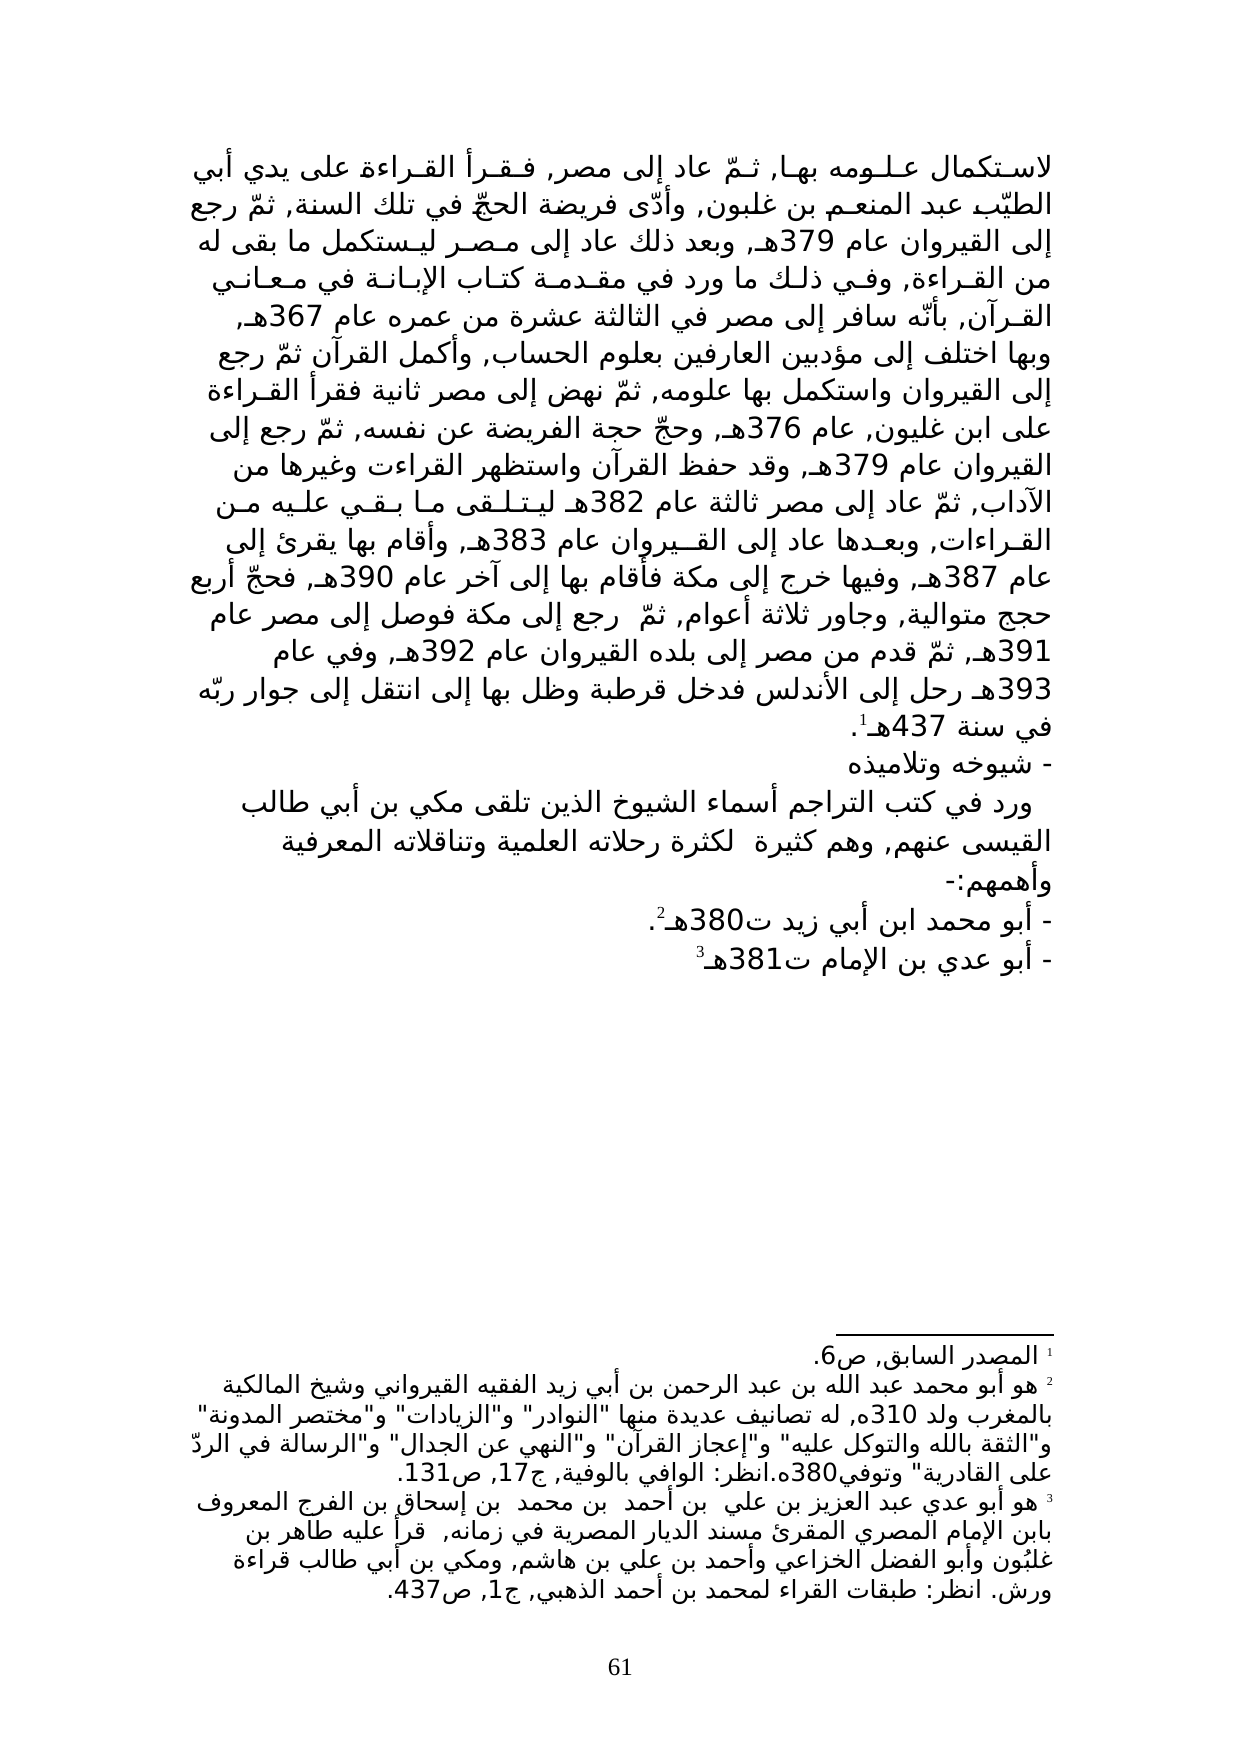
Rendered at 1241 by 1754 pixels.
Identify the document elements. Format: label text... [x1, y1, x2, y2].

text - شيوخه وتلاميذه [187, 747, 1053, 781]
text ورد في كتب التراجم أسماء الشيوخ الذين تلقى مكي بن أبي طالب القيسى عنهم, وهم كثيرة لكثرة رحلاته العلمية وتناقلاته المعرفية وأهمهم:- [187, 786, 1053, 898]
text - أبو محمد ابن أبي زيد ت380هـ. [187, 903, 1053, 937]
text لاسـتكمال عـلـومه بهـا, ثـمّ عاد إلى مصر, فـقـرأ القـراءة على يدي أبي الطيّب عبد المنعـم بن غلبون, وأدّى فريضة الحجّ في تلك السنة, ثمّ رجع إلى القيروان عام 379هـ, وبعد ذلك عاد إلى مـصـر ليـستكمل ما بقى له من القـراءة, وفـي ذلـك ما ورد في مقـدمـة كتـاب الإبـانـة في مـعـانـي القـرآن, بأنّه سافر إلى مصر في الثالثة عشرة من عمره عام 367هـ, وبها اختلف إلى مؤدبين العارفين بعلوم الحساب, وأكمل القرآن ثمّ رجع إلى القيروان واستكمل بها علومه, ثمّ نهض إلى مصر ثانية فقرأ القـراءة على ابن غليون, عام 376هـ, وحجّ حجة الفريضة عن نفسه, ثمّ رجع إلى القيروان عام 379هـ, وقد حفظ القرآن واستظهر القراءت وغيرها من الآداب, ثمّ عاد إلى مصر ثالثة عام 382هـ ليـتـلـقى مـا بـقـي علـيه مـن القـراءات, وبعـدها عاد إلى القــيروان عام 383هـ, وأقام بها يقرئ إلى عام 387هـ, وفيها خرج إلى مكة فأقام بها إلى آخر عام 390هـ, فحجّ أربع حجج متوالية, وجاور ثلاثة أعوام, ثمّ رجع إلى مكة فوصل إلى مصر عام 391هـ, ثمّ قدم من مصر إلى بلده القيروان عام 392هـ, وفي عام 393هـ رحل إلى الأندلس فدخل قرطبة وظل بها إلى انتقل إلى جوار ربّه في سنة 437هـ. [187, 150, 1053, 743]
text - أبو عدي بن الإمام ت381هـ [187, 942, 1053, 976]
